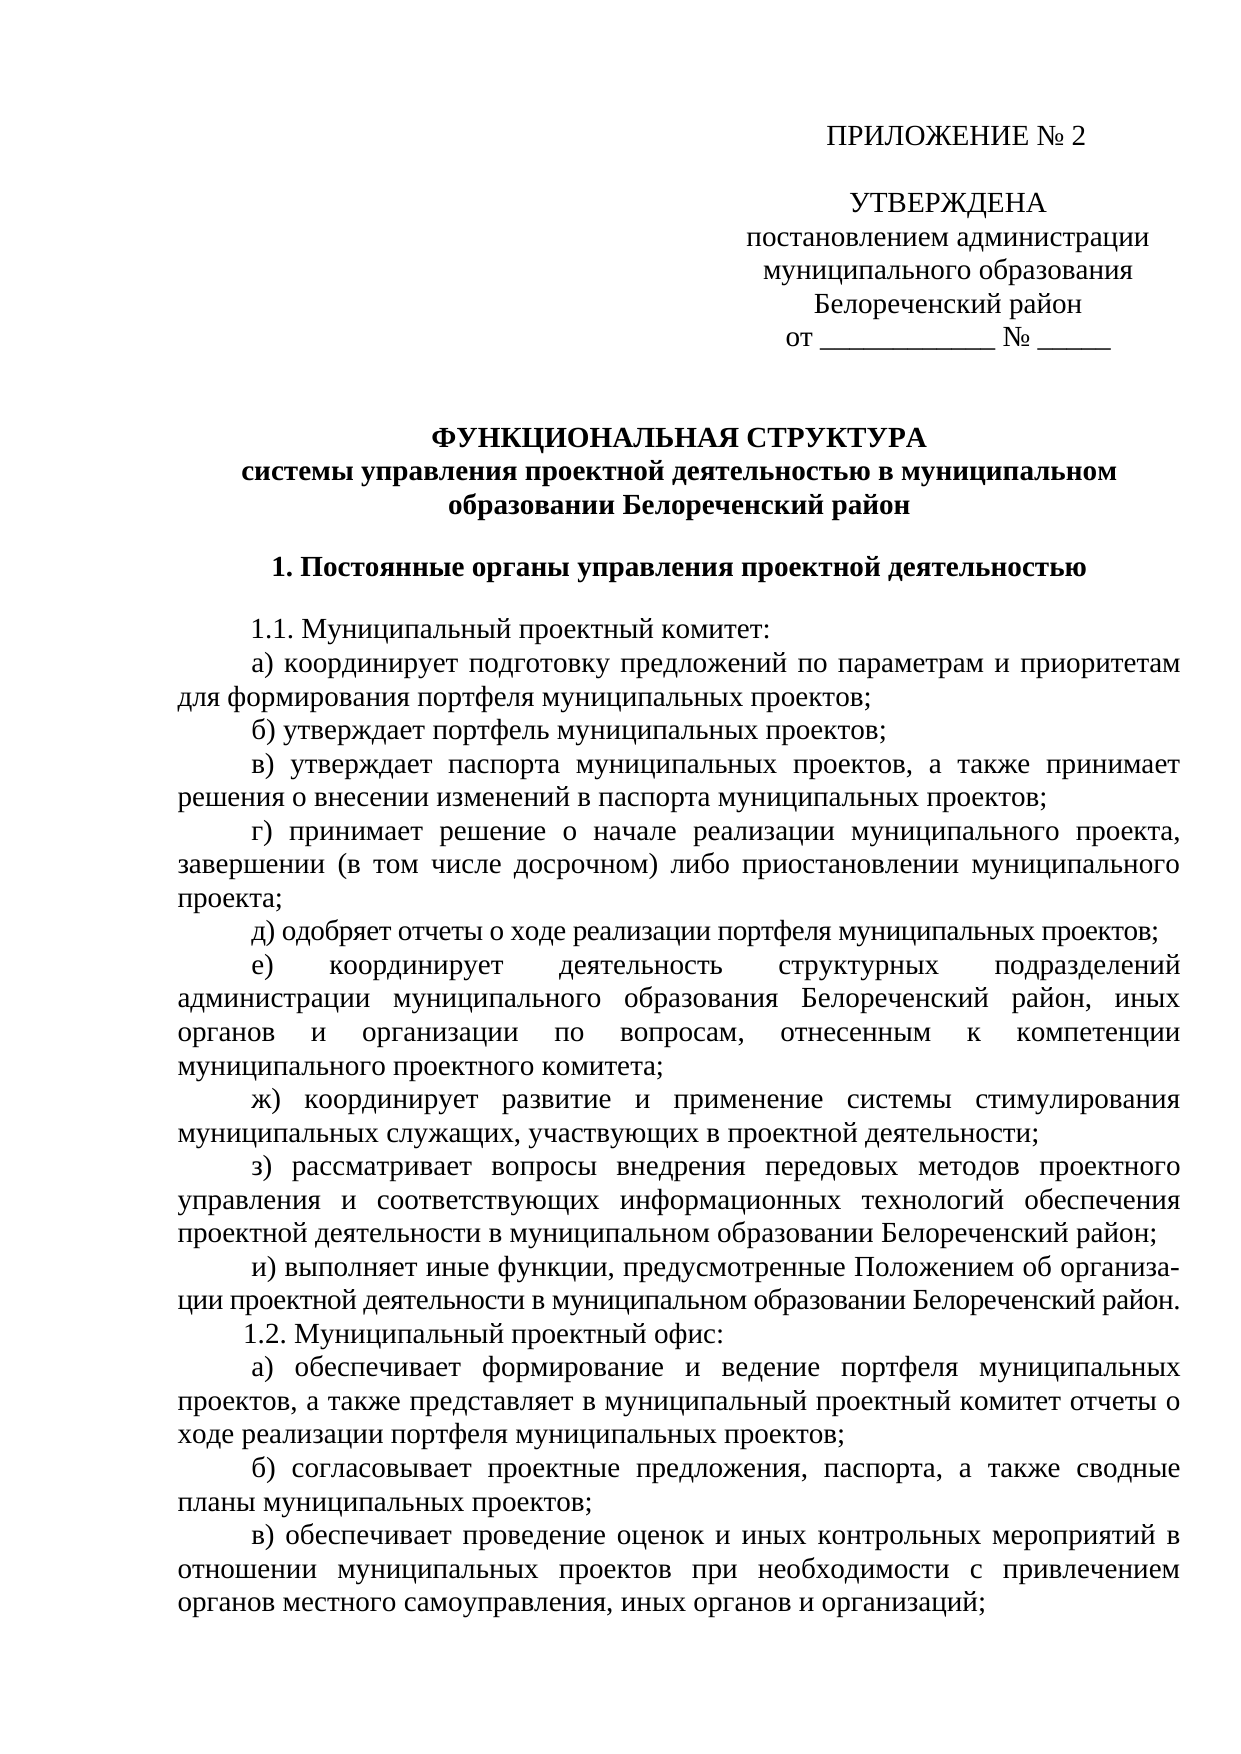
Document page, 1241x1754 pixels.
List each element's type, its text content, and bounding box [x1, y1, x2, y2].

text б) утверждает портфель муниципальных проектов; [177, 712, 1181, 746]
text ПРИЛОЖЕНИЕ № 2 [177, 118, 1181, 152]
text ж) координирует развитие и применение системы стимулирования муниципальных служащих, участвующих в проектной деятельности; [177, 1081, 1181, 1148]
text б) согласовывает проектные предложения, паспорта, а также сводные планы муниципальных проектов; [177, 1450, 1181, 1517]
text и) выполняет иные функции, предусмотренные Положением об организа-ции проектной деятельности в муниципальном образовании Белореченский район. [177, 1249, 1181, 1316]
text постановлением администрации [715, 219, 1181, 252]
text д) одобряет отчеты о ходе реализации портфеля муниципальных проектов; [177, 913, 1181, 947]
text от ____________ № _____ [715, 319, 1181, 353]
text Белореченский район [715, 286, 1181, 319]
text а) координирует подготовку предложений по параметрам и приоритетам для формирования портфеля муниципальных проектов; [177, 645, 1181, 712]
text системы управления проектной деятельностью в муниципальном образовании Белореченский район [177, 453, 1181, 521]
text 1. Постоянные органы управления проектной деятельностью [177, 549, 1181, 583]
text в) обеспечивает проведение оценок и иных контрольных мероприятий в отношении муниципальных проектов при необходимости с привлечением органов местного самоуправления, иных органов и организаций; [177, 1517, 1181, 1618]
text 1.1. Муниципальный проектный комитет: [177, 612, 1181, 645]
text а) обеспечивает формирование и ведение портфеля муниципальных проектов, а также представляет в муниципальный проектный комитет отчеты о ходе реализации портфеля муниципальных проектов; [177, 1349, 1181, 1450]
text УТВЕРЖДЕНА [715, 185, 1181, 219]
text г) принимает решение о начале реализации муниципального проекта, завершении (в том числе досрочном) либо приостановлении муниципального проекта; [177, 813, 1181, 913]
text ФУНКЦИОНАЛЬНАЯ СТРУКТУРА [177, 420, 1181, 453]
text в) утверждает паспорта муниципальных проектов, а также принимает решения о внесении изменений в паспорта муниципальных проектов; [177, 746, 1181, 813]
text з) рассматривает вопросы внедрения передовых методов проектного управления и соответствующих информационных технологий обеспечения проектной деятельности в муниципальном образовании Белореченский район; [177, 1148, 1181, 1249]
text 1.2. Муниципальный проектный офис: [177, 1316, 1181, 1349]
text е) координирует деятельность структурных подразделений администрации муниципального образования Белореченский район, иных органов и организации по вопросам, отнесенным к компетенции муниципального проектного комитета; [177, 947, 1181, 1081]
text муниципального образования [715, 252, 1181, 286]
